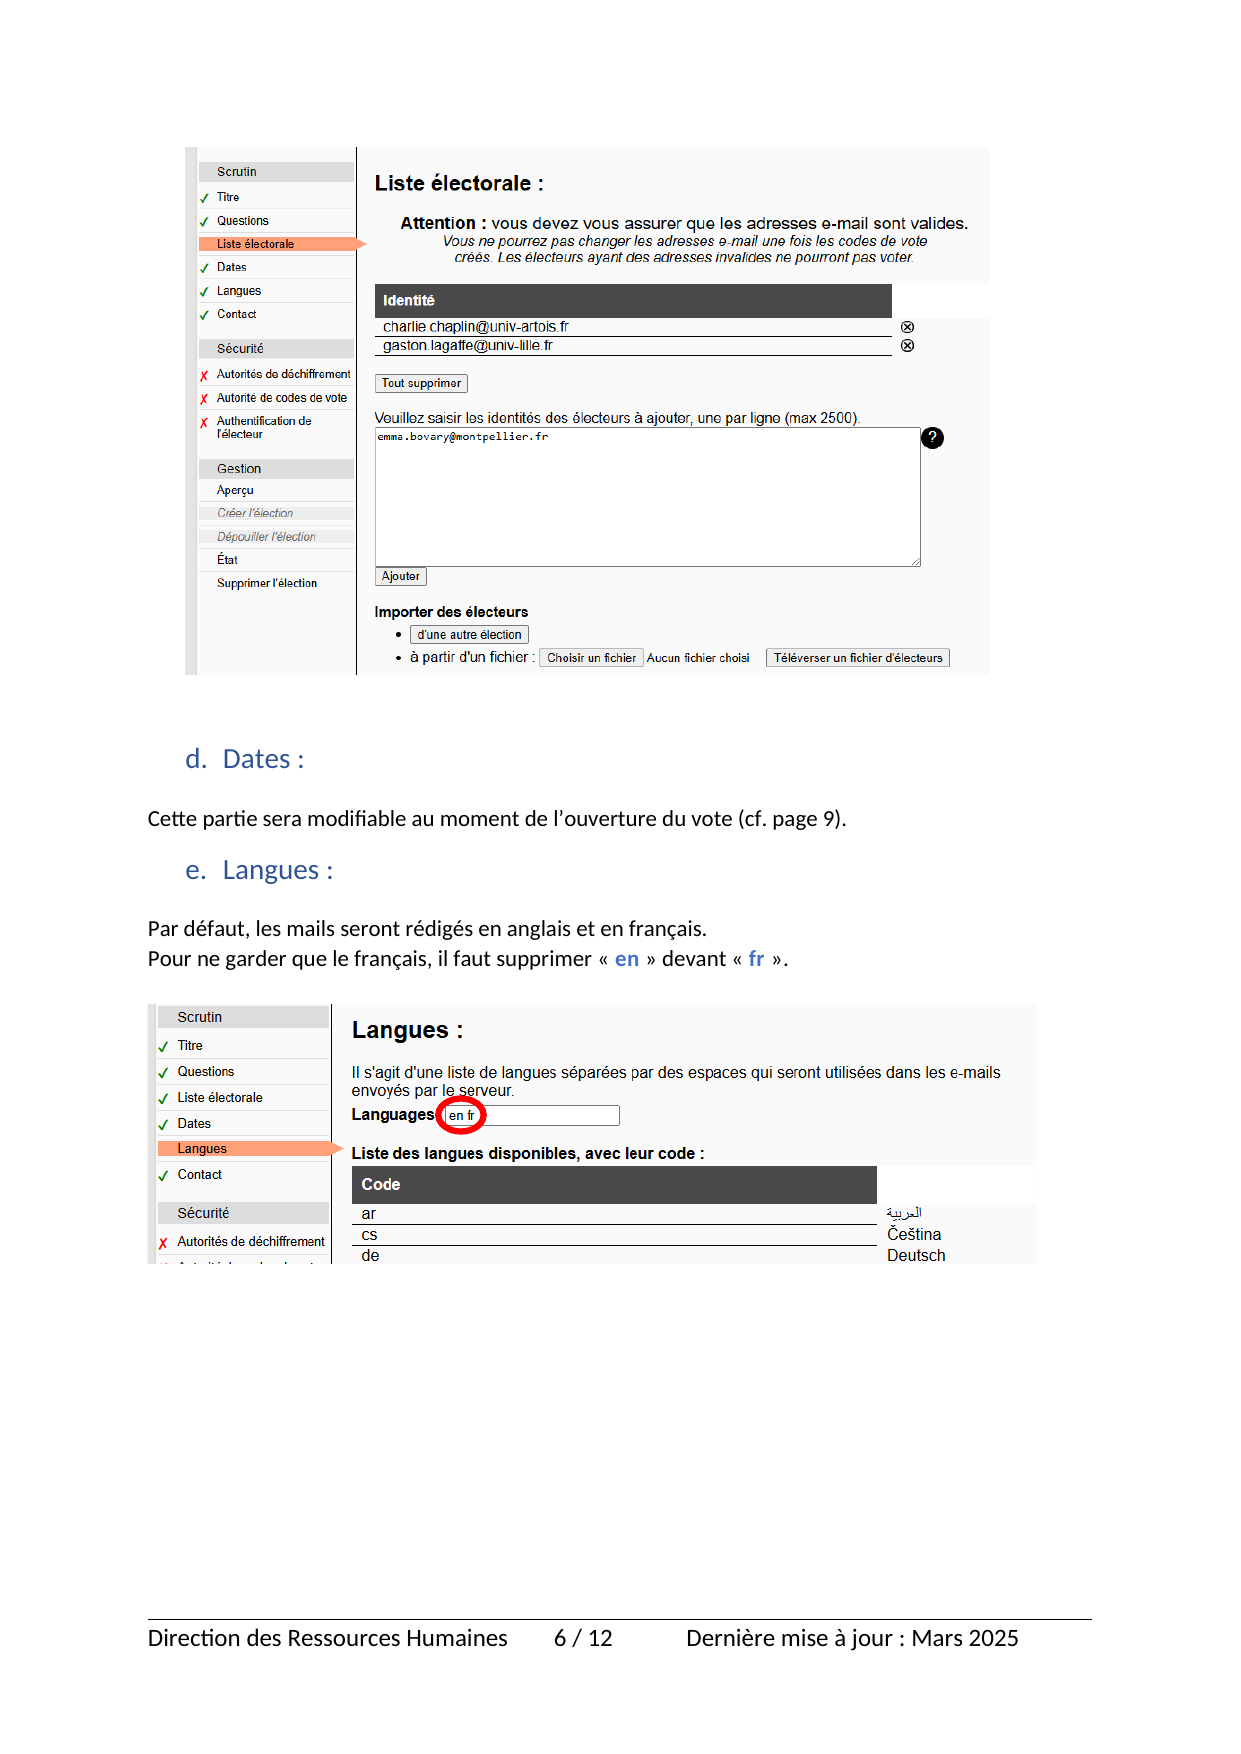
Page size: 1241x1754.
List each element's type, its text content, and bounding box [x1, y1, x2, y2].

text Cette partie sera modifiable au moment de l’ouverture du vote (cf. page 9). [148, 804, 1092, 832]
picture [147, 1004, 1037, 1264]
subtitle Dates : [185, 740, 1092, 776]
picture [185, 147, 989, 675]
subtitle Langues : [185, 851, 1092, 886]
text Pour ne garder que le français, il faut supprimer « en » devant « fr ». [148, 944, 1092, 972]
text Par défaut, les mails seront rédigés en anglais et en français. [148, 914, 1092, 942]
